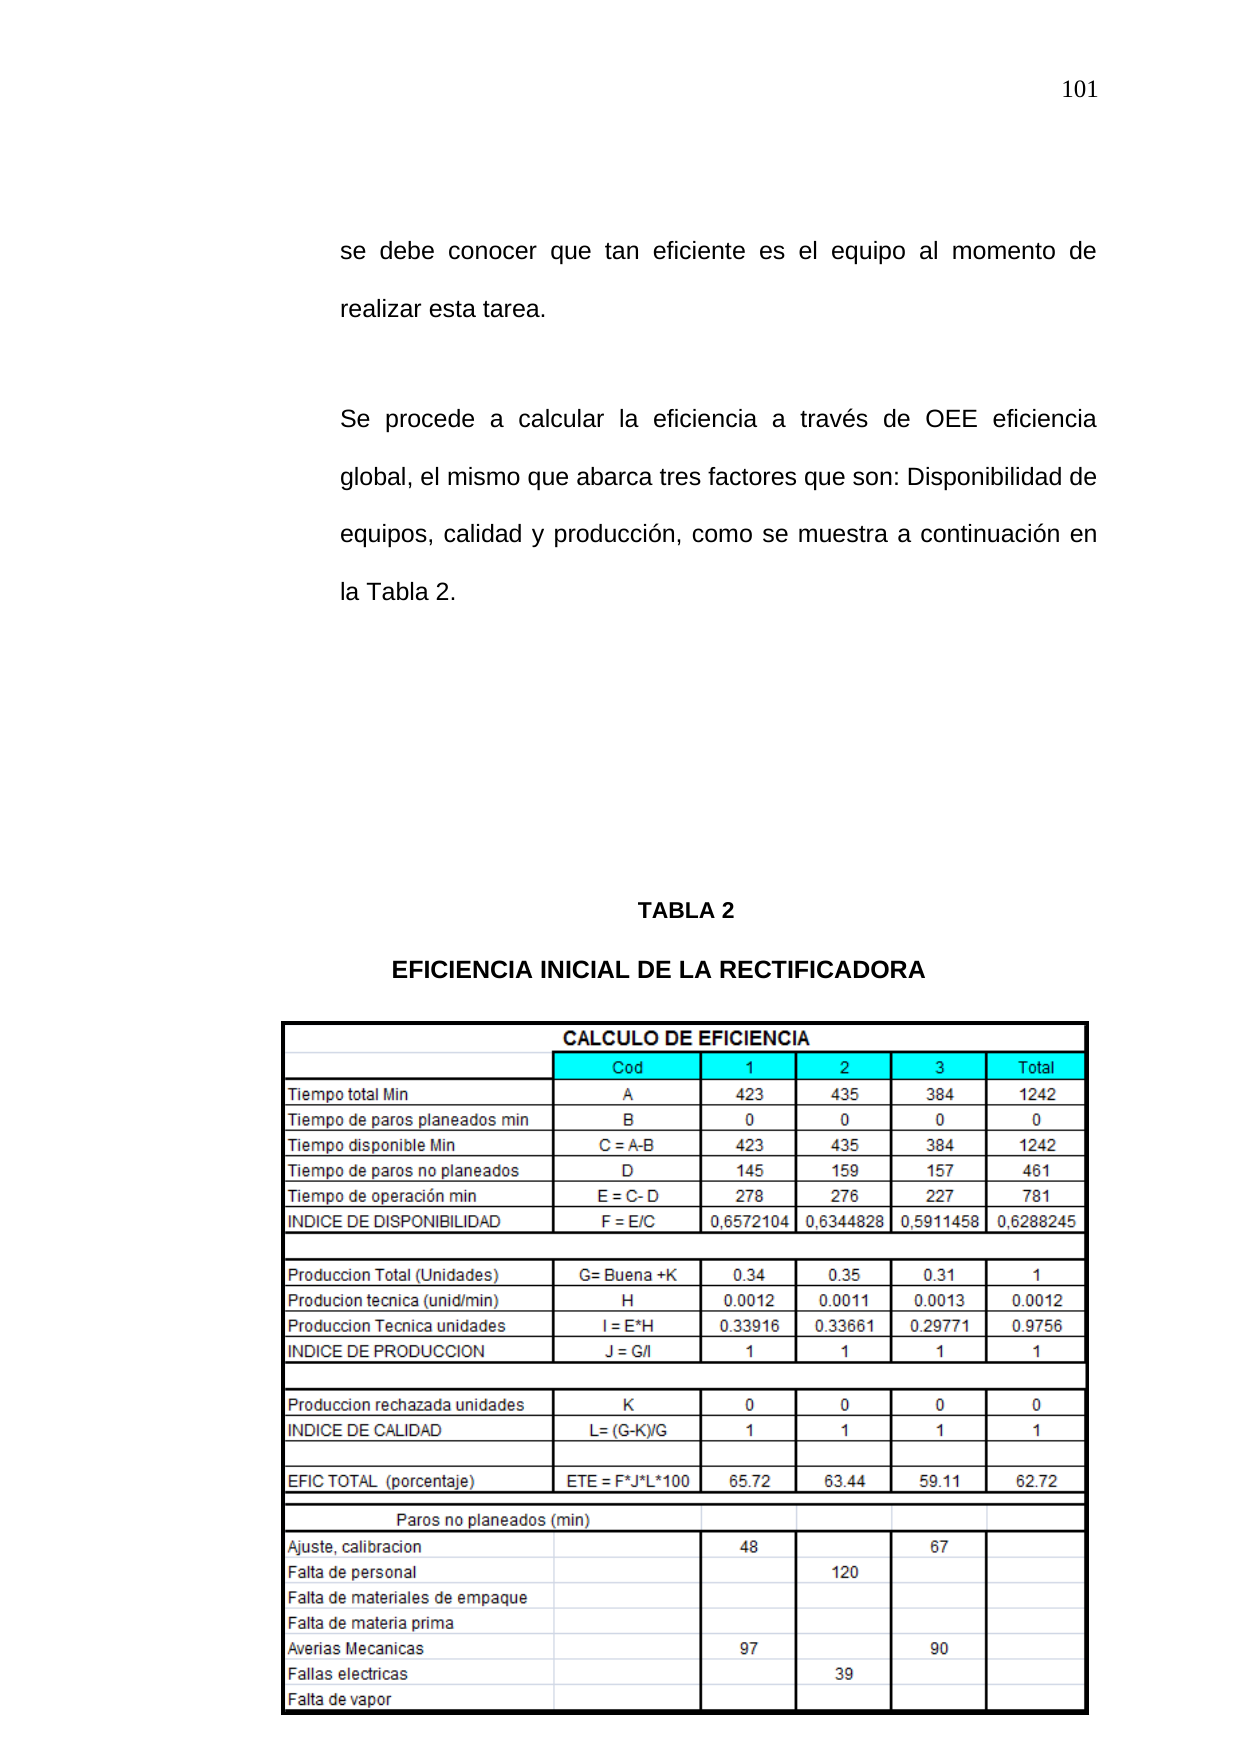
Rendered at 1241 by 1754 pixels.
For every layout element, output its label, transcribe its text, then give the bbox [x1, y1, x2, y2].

list Se procede a calcular la eficiencia a través de OEE eficiencia global, el mismo que abarca tres factores que son: Disponibilidad de equipos, calidad y producción, como se muestra a continuación en la Tabla 2. [340, 404, 1098, 605]
text EFICIENCIA INICIAL DE LA RECTIFICADORA [236, 955, 1098, 984]
picture [285, 1025, 1086, 1712]
list TABLA 2 [274, 897, 1098, 924]
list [340, 236, 1098, 322]
